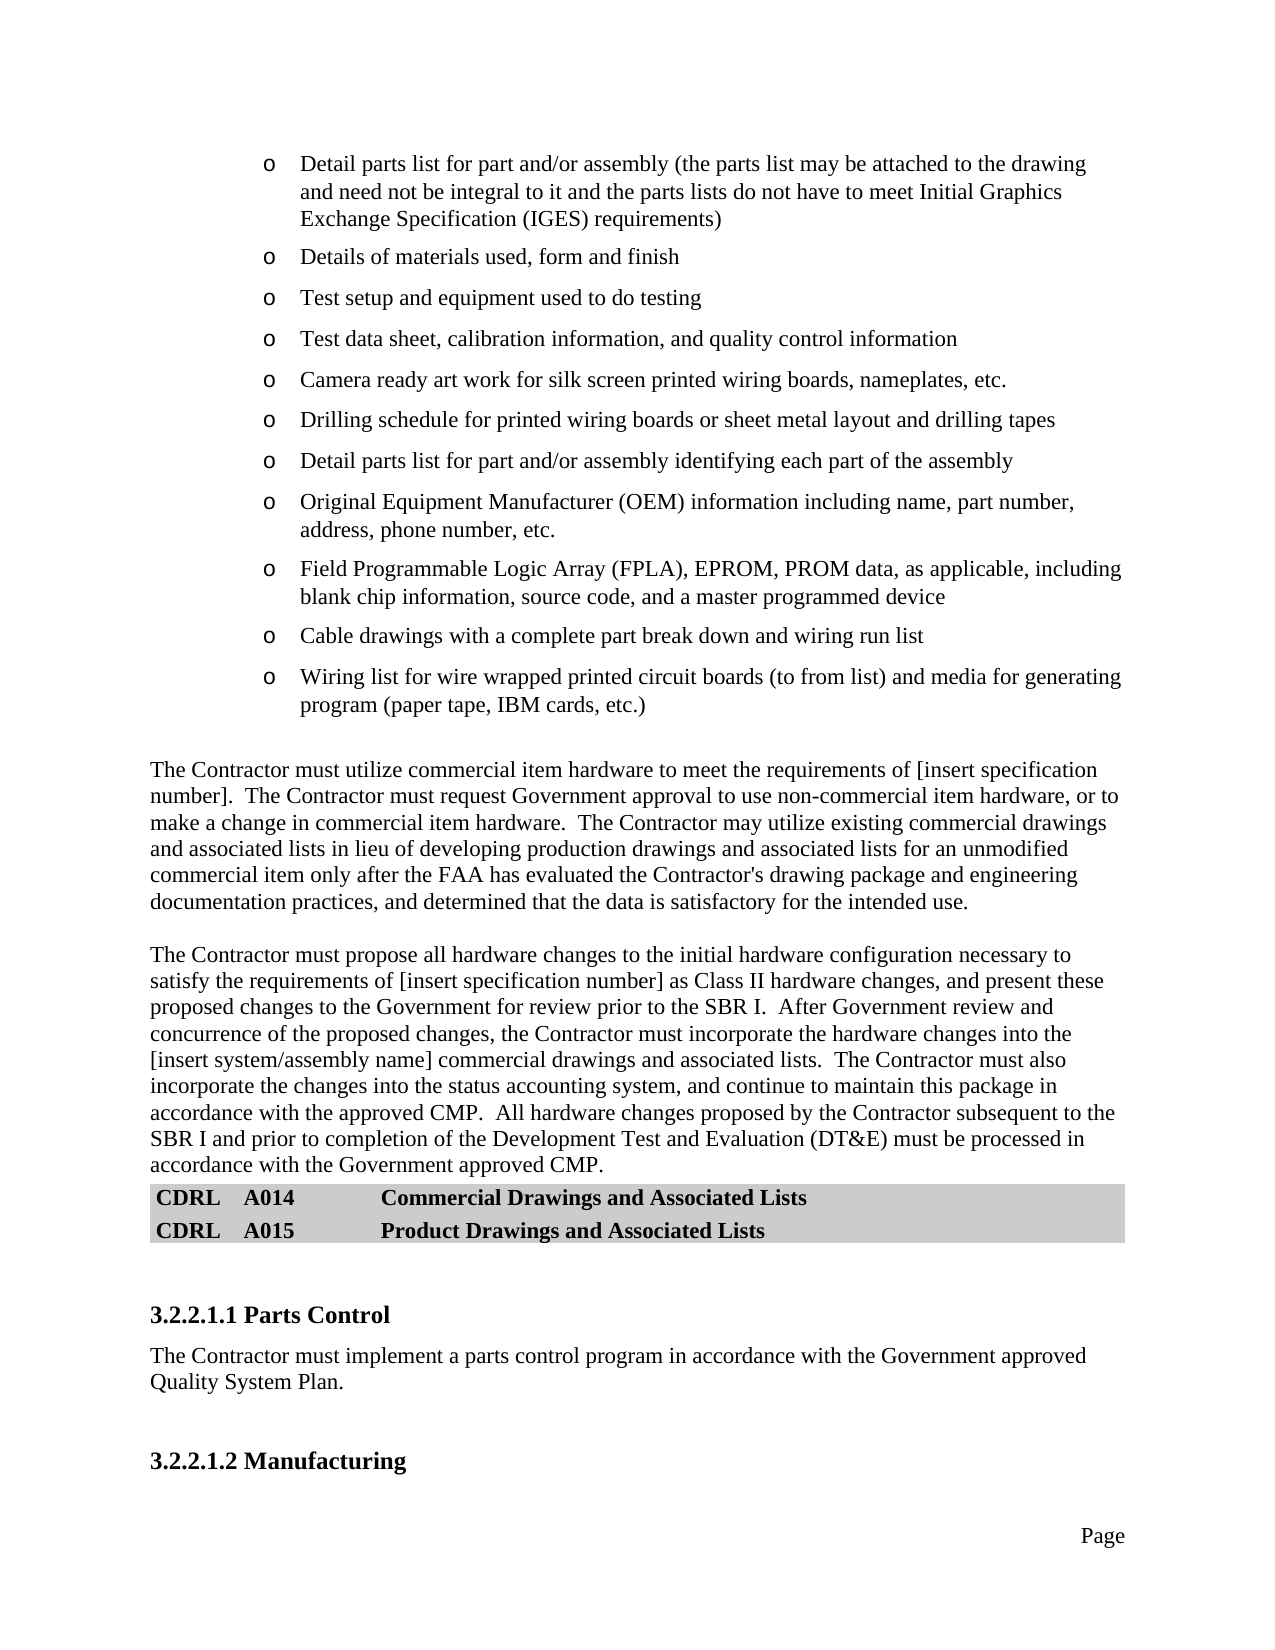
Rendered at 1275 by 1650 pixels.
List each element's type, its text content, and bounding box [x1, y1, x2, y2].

list Test setup and equipment used to do testing [262, 284, 1125, 312]
list Detail parts list for part and/or assembly (the parts list may be attached to the drawing and need not be integral to it and the parts lists do not have to meet Initial Graphics Exchange Specification (IGES) requirements) [262, 150, 1125, 231]
list Field Programmable Logic Array (FPLA), EPROM, PROM data, as applicable, including blank chip information, source code, and a master programmed device [262, 555, 1125, 609]
list Drilling schedule for printed wiring boards or sheet metal layout and drilling tapes [262, 406, 1125, 434]
list Test data sheet, calibration information, and quality control information [262, 325, 1125, 353]
list Original Equipment Manufacturer (OEM) information including name, part number, address, phone number, etc. [262, 488, 1125, 542]
list Cable drawings with a complete part break down and wiring run list [262, 622, 1125, 650]
text The Contractor must utilize commercial item hardware to meet the requirements of [insert specification number]. The Contractor must request Government approval to use non-commercial item hardware, or to make a change in commercial item hardware. The Contractor may utilize existing commercial drawings and associated lists in lieu of developing production drawings and associated lists for an unmodified commercial item only after the FAA has evaluated the Contractor's drawing package and engineering documentation practices, and determined that the data is satisfactory for the intended use. [150, 756, 1125, 914]
list Wiring list for wire wrapped printed circuit boards (to from list) and media for generating program (paper tape, IBM cards, etc.) [262, 663, 1125, 717]
list Detail parts list for part and/or assembly identifying each part of the assembly [262, 447, 1125, 475]
text The Contractor must propose all hardware changes to the initial hardware configuration necessary to satisfy the requirements of [insert specification number] as Class II hardware changes, and present these proposed changes to the Government for review prior to the SBR I. After Government review and concurrence of the proposed changes, the Contractor must incorporate the hardware changes into the [insert system/assembly name] commercial drawings and associated lists. The Contractor must also incorporate the changes into the status accounting system, and continue to maintain this package in accordance with the approved CMP. All hardware changes proposed by the Contractor subsequent to the SBR I and prior to completion of the Development Test and Evaluation (DT&E) must be processed in accordance with the Government approved CMP. [150, 941, 1125, 1178]
list Camera ready art work for silk screen printed wiring boards, nameplates, etc. [262, 366, 1125, 394]
text The Contractor must implement a parts control program in accordance with the Government approved Quality System Plan. [150, 1342, 1125, 1394]
text CDRL A015 Product Drawings and Associated Lists [150, 1217, 1125, 1243]
text CDRL A014 Commercial Drawings and Associated Lists [150, 1184, 1125, 1210]
list Details of materials used, form and finish [262, 243, 1125, 272]
subtitle 3.2.2.1.1 Parts Control [150, 1301, 1125, 1329]
subtitle 3.2.2.1.2 Manufacturing [150, 1446, 1125, 1475]
